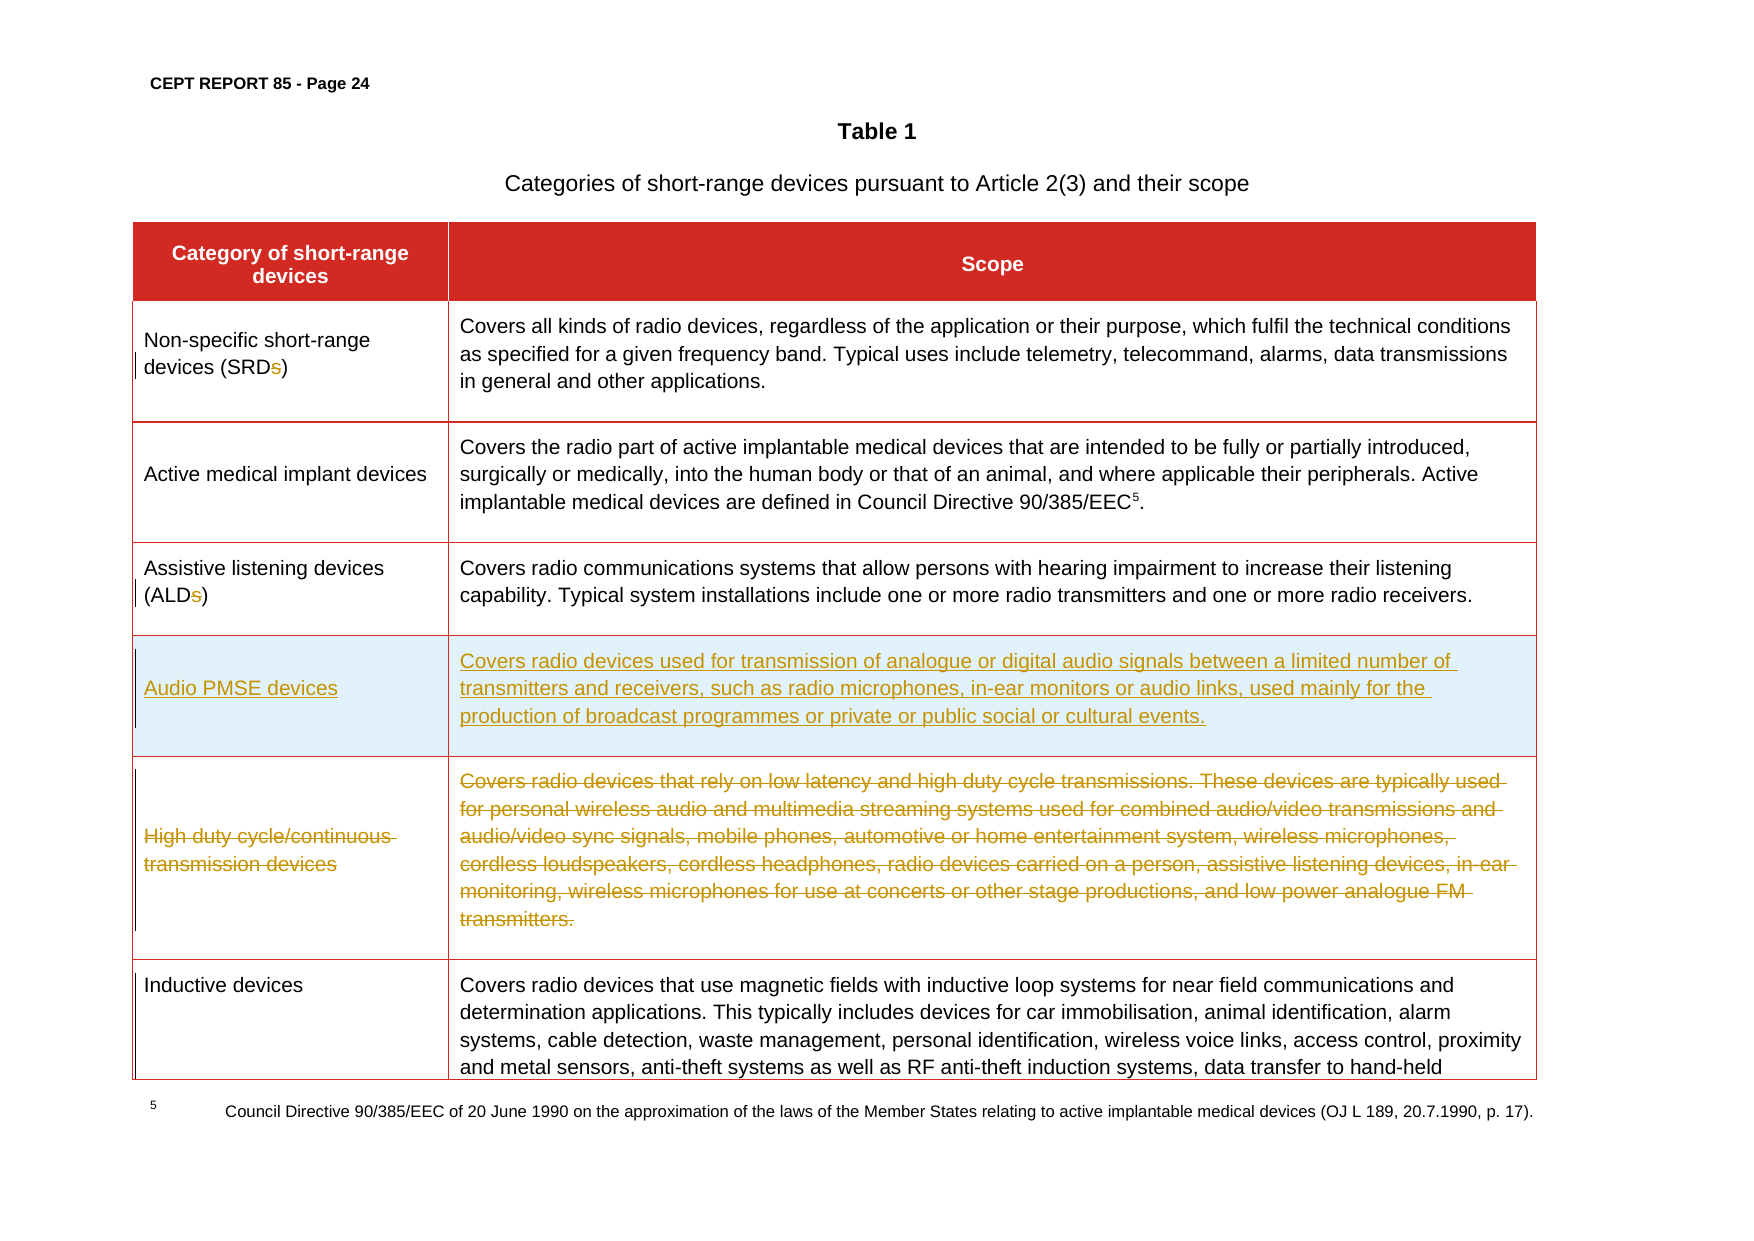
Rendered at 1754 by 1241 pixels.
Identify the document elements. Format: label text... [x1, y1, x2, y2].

table_cell Non-specific short-range devices (SRD) [133, 302, 448, 421]
table_cell Active medical implant devices [133, 423, 448, 542]
text Categories of short-range devices pursuant to Article 2(3) and their scope [150, 169, 1604, 196]
table_cell Covers all kinds of radio devices, regardless of the application or their purpose, which fulfil the technical conditions as specified for a given frequency band. Typical uses include telemetry, telecommand, alarms, data transmissions in general and other applications. [449, 302, 1536, 421]
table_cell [449, 960, 1536, 1079]
table_cell [133, 757, 448, 959]
table_cell [449, 757, 1536, 959]
table_header Category of short-range devices [133, 222, 448, 301]
table_cell Inductive devices [133, 960, 448, 1079]
text Table 1 [150, 118, 1604, 144]
table_header Scope [449, 222, 1536, 301]
table_cell Covers radio communications systems that allow persons with hearing impairment to increase their listening capability. Typical system installations include one or more radio transmitters and one or more radio receivers. [449, 543, 1536, 635]
table_cell Covers the radio part of active implantable medical devices that are intended to be fully or partially introduced, surgically or medically, into the human body or that of an animal, and where applicable their peripherals. Active implantable medical devices are defined in Council Directive 90/385/EEC. [449, 423, 1536, 542]
table_cell Assistive listening devices (ALD) [133, 543, 448, 635]
